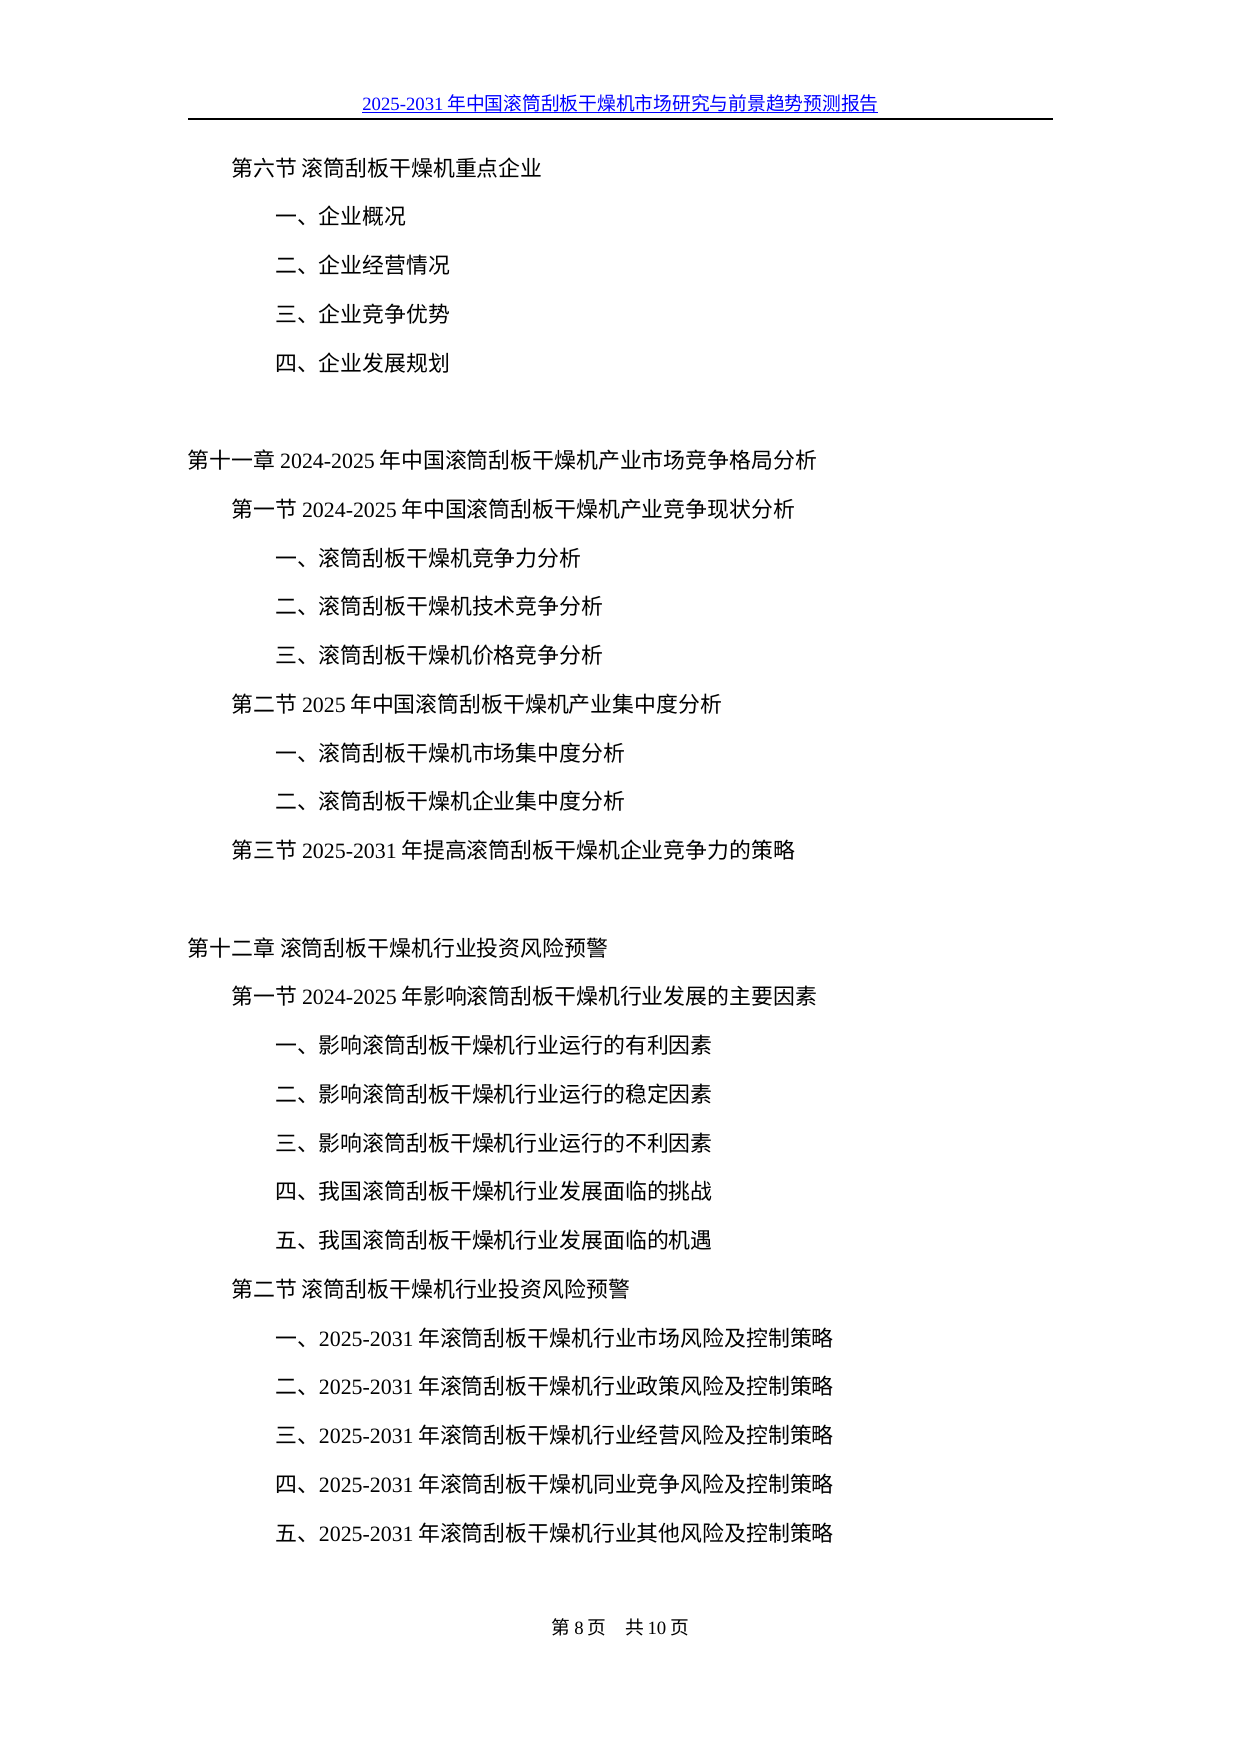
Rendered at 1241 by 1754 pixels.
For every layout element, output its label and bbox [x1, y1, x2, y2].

text [187, 150, 1053, 1548]
